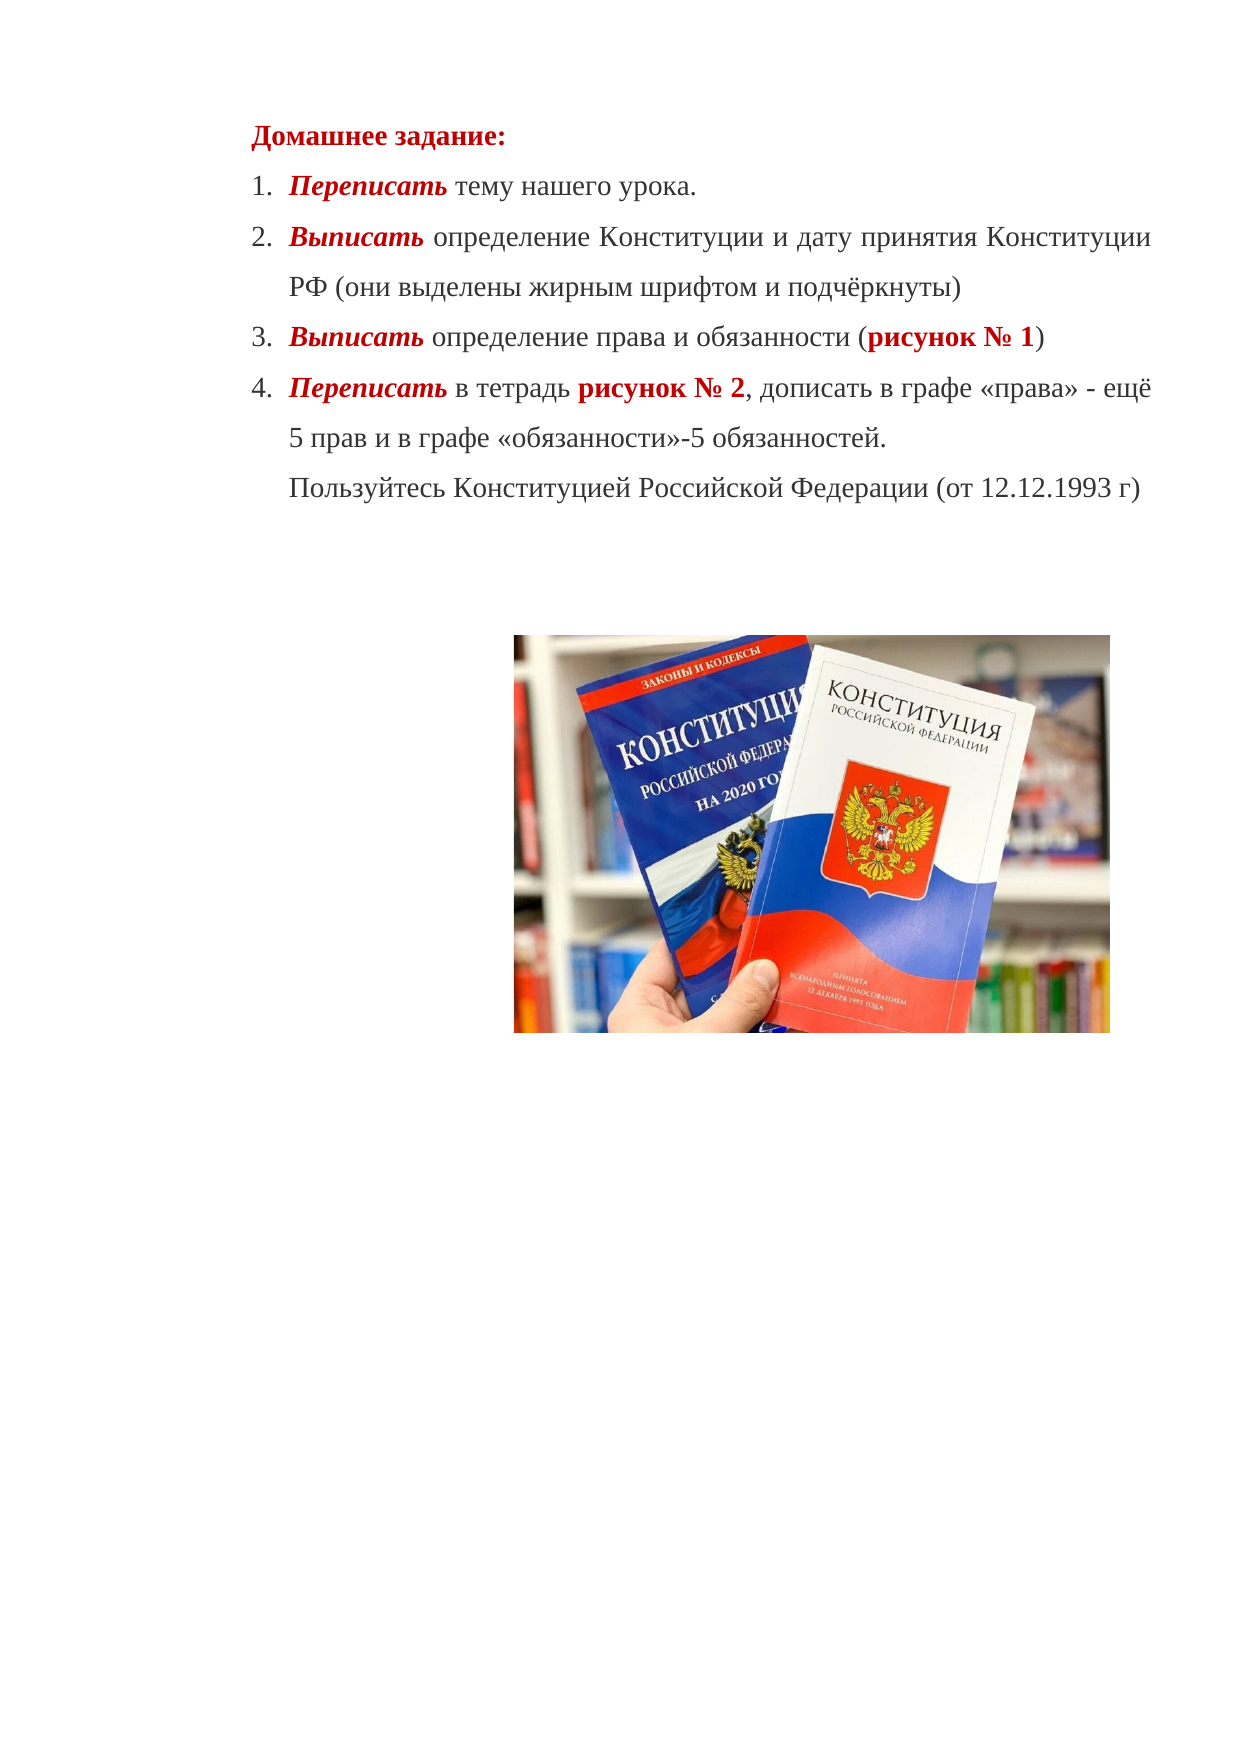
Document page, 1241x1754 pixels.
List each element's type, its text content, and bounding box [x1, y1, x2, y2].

list Переписать тему нашего урока. [251, 168, 1152, 202]
picture [513, 635, 1110, 1033]
text Домашнее задание: [177, 118, 1152, 152]
list Выписать определение права и обязанности (рисунок № 1) [251, 319, 1152, 353]
list Выписать определение Конституции и дату принятия Конституции РФ (они выделены жирным шрифтом и подчёркнуты) [251, 219, 1152, 303]
text Пользуйтесь Конституцией Российской Федерации (от 12.12.1993 г) [288, 470, 1152, 504]
list Переписать в тетрадь рисунок № 2, дописать в графе «права» - ещё 5 прав и в графе «обязанности»-5 обязанностей. [251, 370, 1152, 453]
